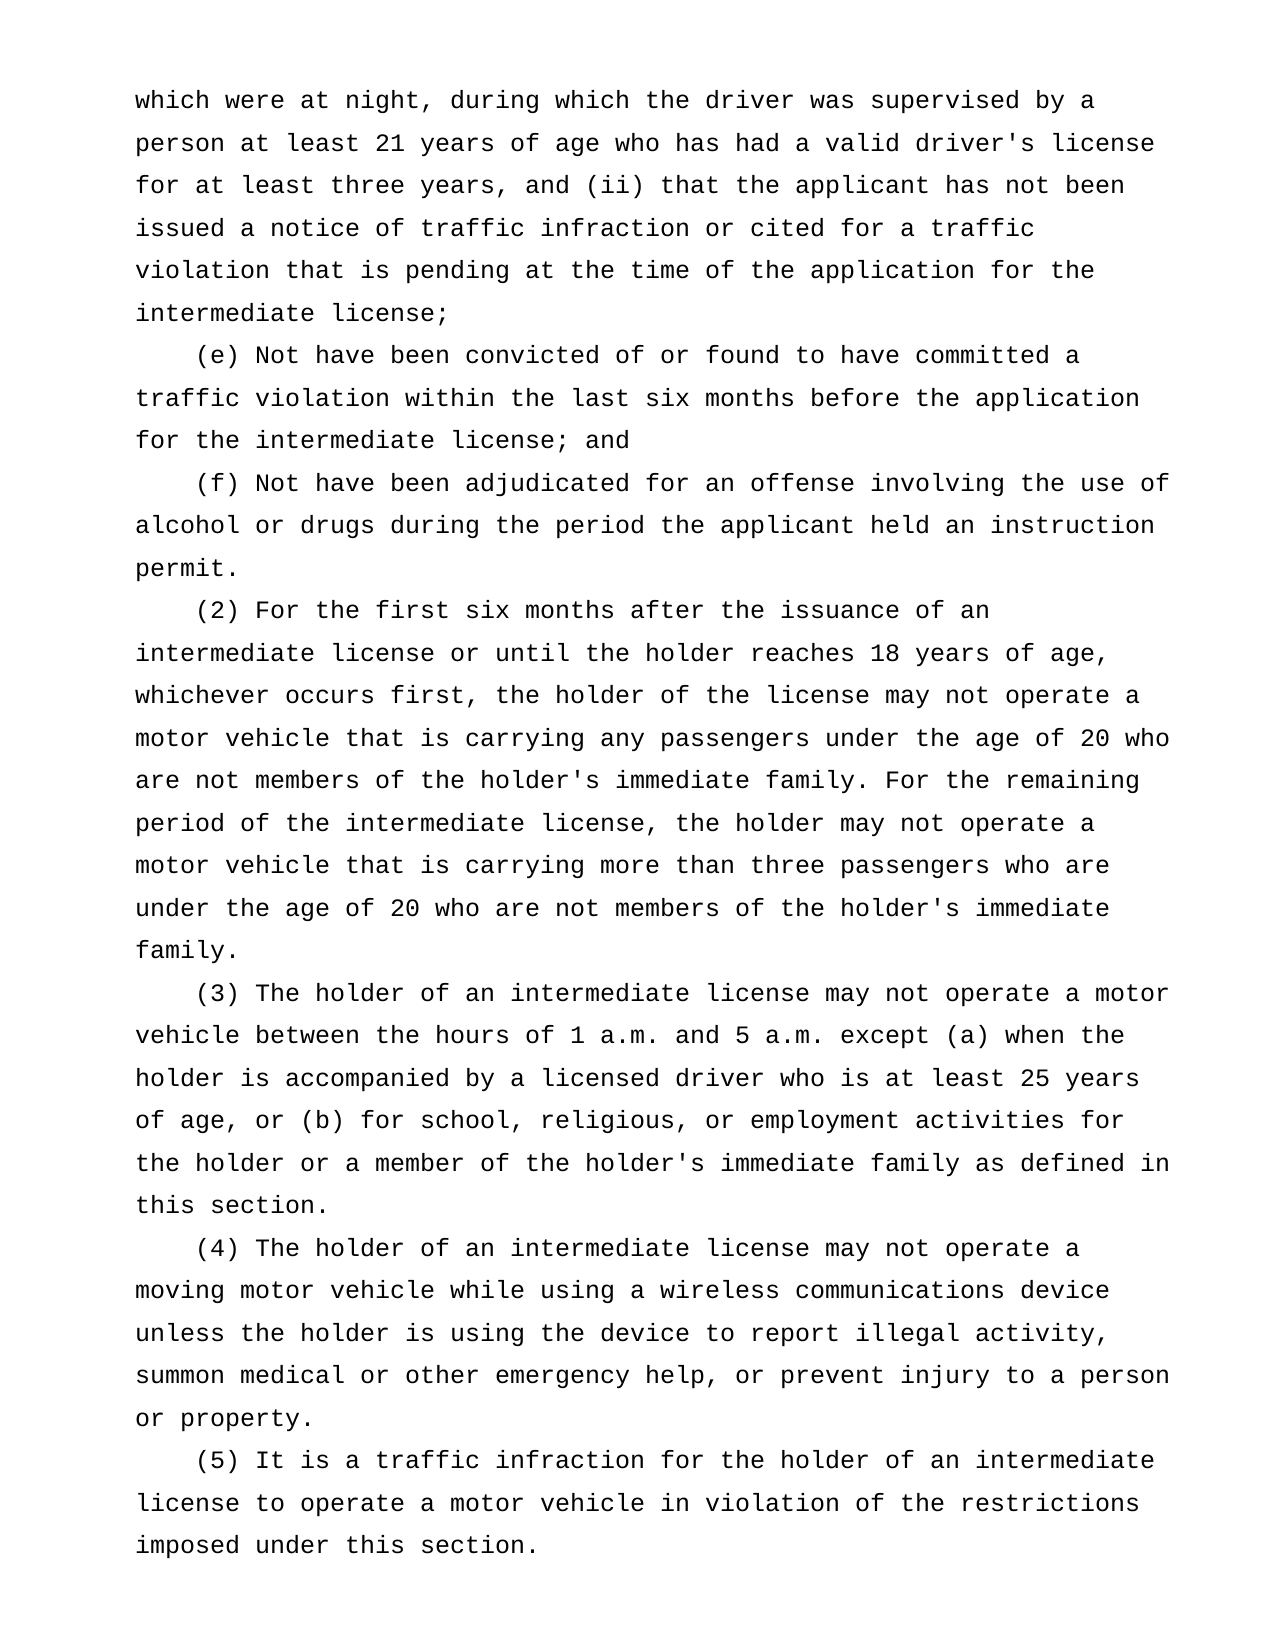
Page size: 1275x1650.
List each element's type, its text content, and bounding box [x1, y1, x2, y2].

text (2) For the first six months after the issuance of an intermediate license or until the holder reaches 18 years of age, whichever occurs first, the holder of the license may not operate a motor vehicle that is carrying any passengers under the age of 20 who are not members of the holder's immediate family. For the remaining period of the intermediate license, the holder may not operate a motor vehicle that is carrying more than three passengers who are under the age of 20 who are not members of the holder's immediate family. [135, 585, 1170, 967]
text (3) The holder of an intermediate license may not operate a motor vehicle between the hours of 1 a.m. and 5 a.m. except (a) when the holder is accompanied by a licensed driver who is at least 25 years of age, or (b) for school, religious, or employment activities for the holder or a member of the holder's immediate family as defined in this section. [135, 967, 1170, 1222]
text (e) Not have been convicted of or found to have committed a traffic violation within the last six months before the application for the intermediate license; and [135, 330, 1170, 457]
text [135, 75, 1170, 330]
text (f) Not have been adjudicated for an offense involving the use of alcohol or drugs during the period the applicant held an instruction permit. [135, 457, 1170, 585]
text (4) The holder of an intermediate license may not operate a moving motor vehicle while using a wireless communications device unless the holder is using the device to report illegal activity, summon medical or other emergency help, or prevent injury to a person or property. [135, 1222, 1170, 1435]
text (5) It is a traffic infraction for the holder of an intermediate license to operate a motor vehicle in violation of the restrictions imposed under this section. [135, 1435, 1170, 1562]
